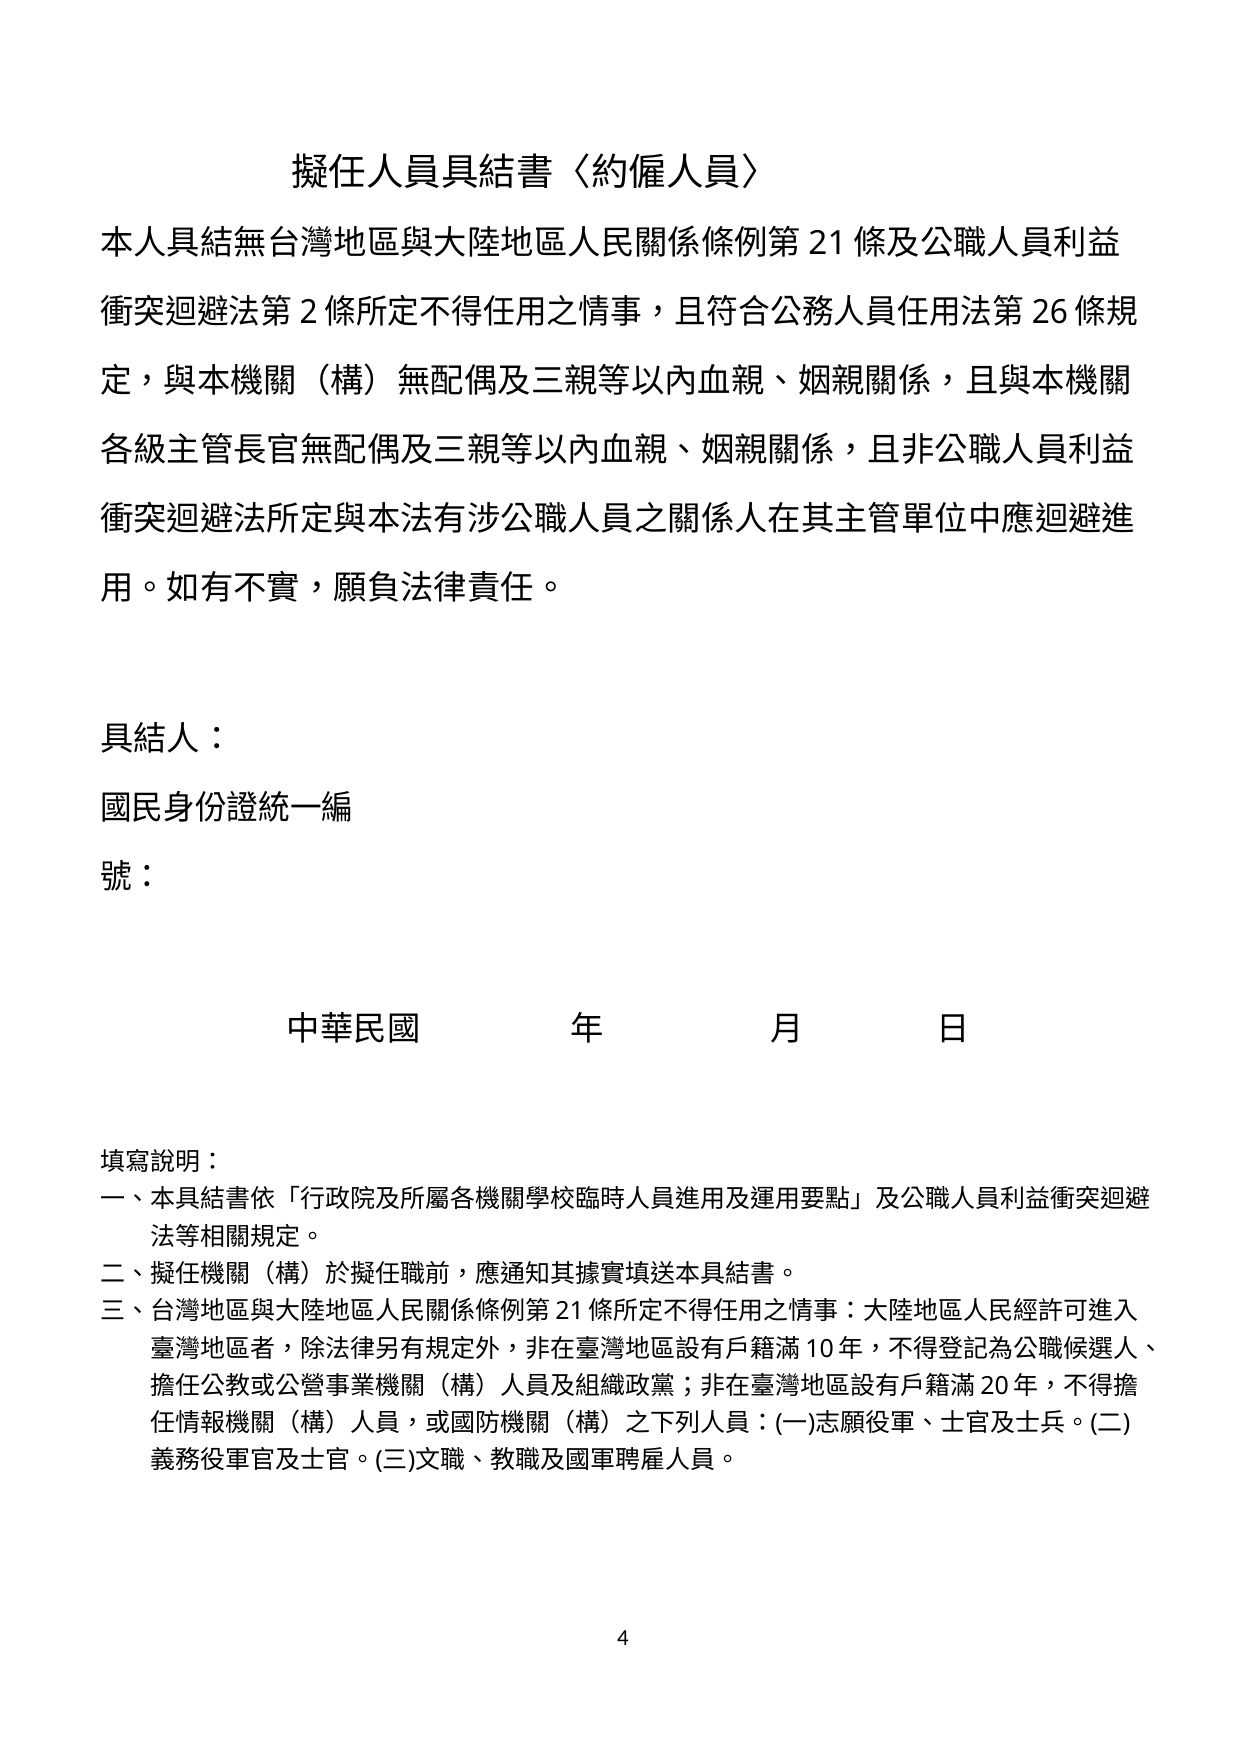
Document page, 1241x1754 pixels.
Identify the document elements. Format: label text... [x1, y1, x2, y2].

text 三、台灣地區與大陸地區人民關係條例第21條所定不得任用之情事：大陸地區人民經許可進入臺灣地區者，除法律另有規定外，非在臺灣地區設有戶籍滿10年，不得登記為公職候選人、擔任公教或公營事業機關（構）人員及組織政黨；非在臺灣地區設有戶籍滿20年，不得擔任情報機關（構）人員，或國防機關（構）之下列人員：(一)志願役軍、士官及士兵。(二)義務役軍官及士官。(三)文職、教職及國軍聘雇人員。 [100, 1290, 1152, 1476]
text 國民身份證統一編號： [100, 781, 383, 898]
text 二、擬任機關（構）於擬任職前，應通知其據實填送本具結書。 [100, 1253, 1152, 1290]
text 具結人： [100, 712, 383, 760]
text 一、本具結書依「行政院及所屬各機關學校臨時人員進用及運用要點」及公職人員利益衝突迴避法等相關規定。 [100, 1178, 1152, 1253]
text 中華民國 年 月 日 [287, 1002, 1152, 1050]
text 填寫說明： [100, 1141, 1152, 1178]
text 擬任人員具結書〈約僱人員〉 [291, 147, 1152, 195]
text 本人具結無台灣地區與大陸地區人民關係條例第21條及公職人員利益衝突迴避法第2條所定不得任用之情事，且符合公務人員任用法第26條規定，與本機關（構）無配偶及三親等以內血親、姻親關係，且與本機關各級主管長官無配偶及三親等以內血親、姻親關係，且非公職人員利益衝突迴避法所定與本法有涉公職人員之關係人在其主管單位中應迴避進用。如有不實，願負法律責任。 [100, 216, 1152, 609]
